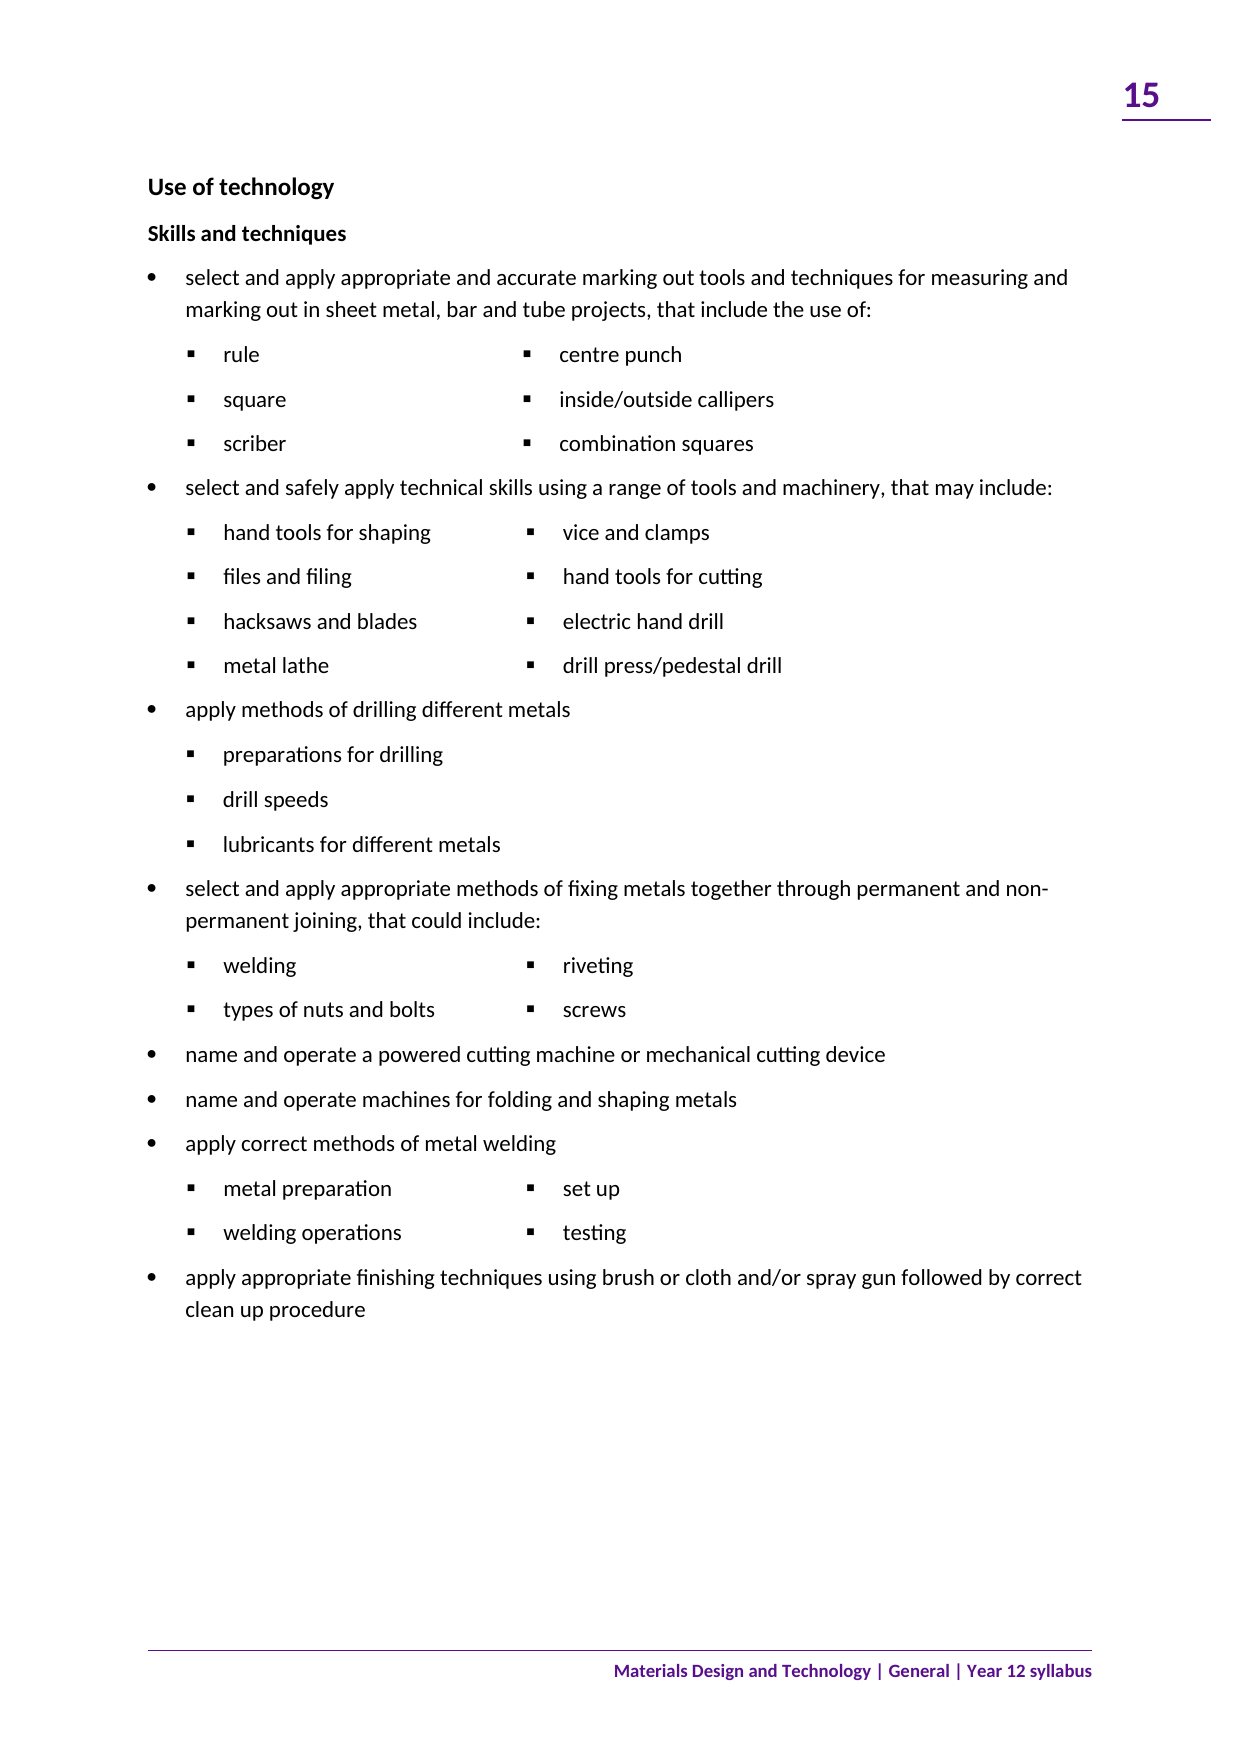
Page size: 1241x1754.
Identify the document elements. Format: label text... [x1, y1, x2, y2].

table_cell files and filing [148, 563, 487, 607]
table_cell testing [488, 1219, 750, 1263]
list apply methods of drilling different metals [148, 696, 1092, 724]
table_header centre punch [484, 340, 1001, 385]
table_cell hacksaws and blades [148, 607, 487, 651]
list name and operate machines for folding and shaping metals [148, 1085, 1092, 1113]
table_cell drill press/pedestal drill [487, 651, 809, 696]
table_header metal preparation [148, 1174, 487, 1218]
table_header welding [148, 951, 487, 996]
list select and safely apply technical skills using a range of tools and machinery, that may include: [148, 473, 1092, 501]
list drill speeds [185, 785, 1092, 813]
table_header hand tools for shaping [148, 518, 487, 562]
table_cell combination squares [484, 429, 1001, 473]
table_cell square [148, 385, 484, 429]
list name and operate a powered cutting machine or mechanical cutting device [148, 1040, 1092, 1068]
table_cell types of nuts and bolts [148, 996, 487, 1040]
table_header rule [148, 340, 484, 385]
list preparations for drilling [185, 740, 1092, 768]
subtitle Use of technology [148, 171, 1092, 202]
table_header riveting [488, 951, 750, 996]
table_cell welding operations [148, 1219, 487, 1263]
table_cell electric hand drill [487, 607, 809, 651]
table_cell metal lathe [148, 651, 487, 696]
subtitle Skills and techniques [148, 219, 1092, 247]
list select and apply appropriate and accurate marking out tools and techniques for measuring and marking out in sheet metal, bar and tube projects, that include the use of: [148, 263, 1092, 324]
table_header vice and clamps [487, 518, 809, 562]
table_header set up [488, 1174, 750, 1218]
table_cell screws [488, 996, 750, 1040]
list lubricants for different metals [185, 830, 1092, 858]
table_cell scriber [148, 429, 484, 473]
table_cell hand tools for cutting [487, 563, 809, 607]
list apply appropriate finishing techniques using brush or cloth and/or spray gun followed by correct clean up procedure [148, 1263, 1092, 1323]
list apply correct methods of metal welding [148, 1129, 1092, 1157]
table_cell inside/outside callipers [484, 385, 1001, 429]
list select and apply appropriate methods of fixing metals together through permanent and non-permanent joining, that could include: [148, 874, 1092, 934]
